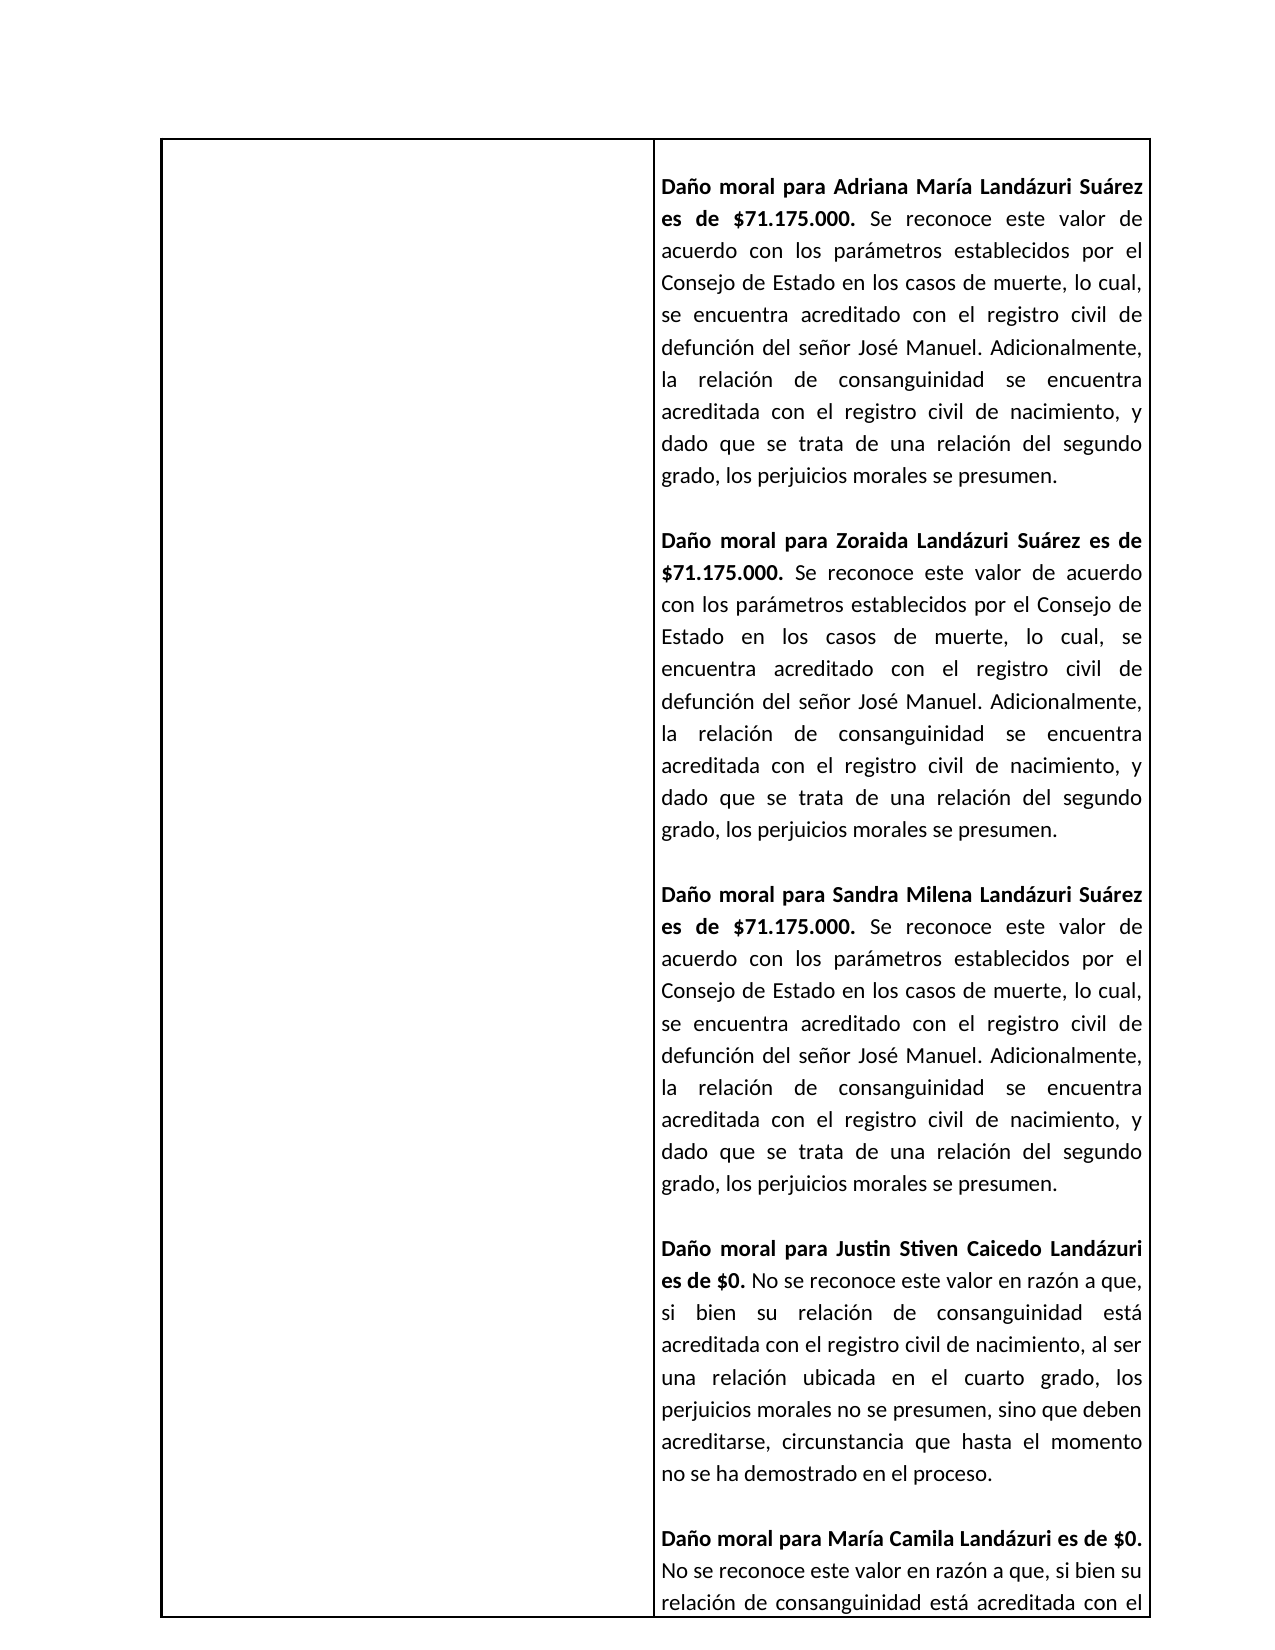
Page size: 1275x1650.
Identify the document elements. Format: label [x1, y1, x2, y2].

table_cell [655, 140, 1149, 1616]
table_cell [163, 140, 653, 1616]
